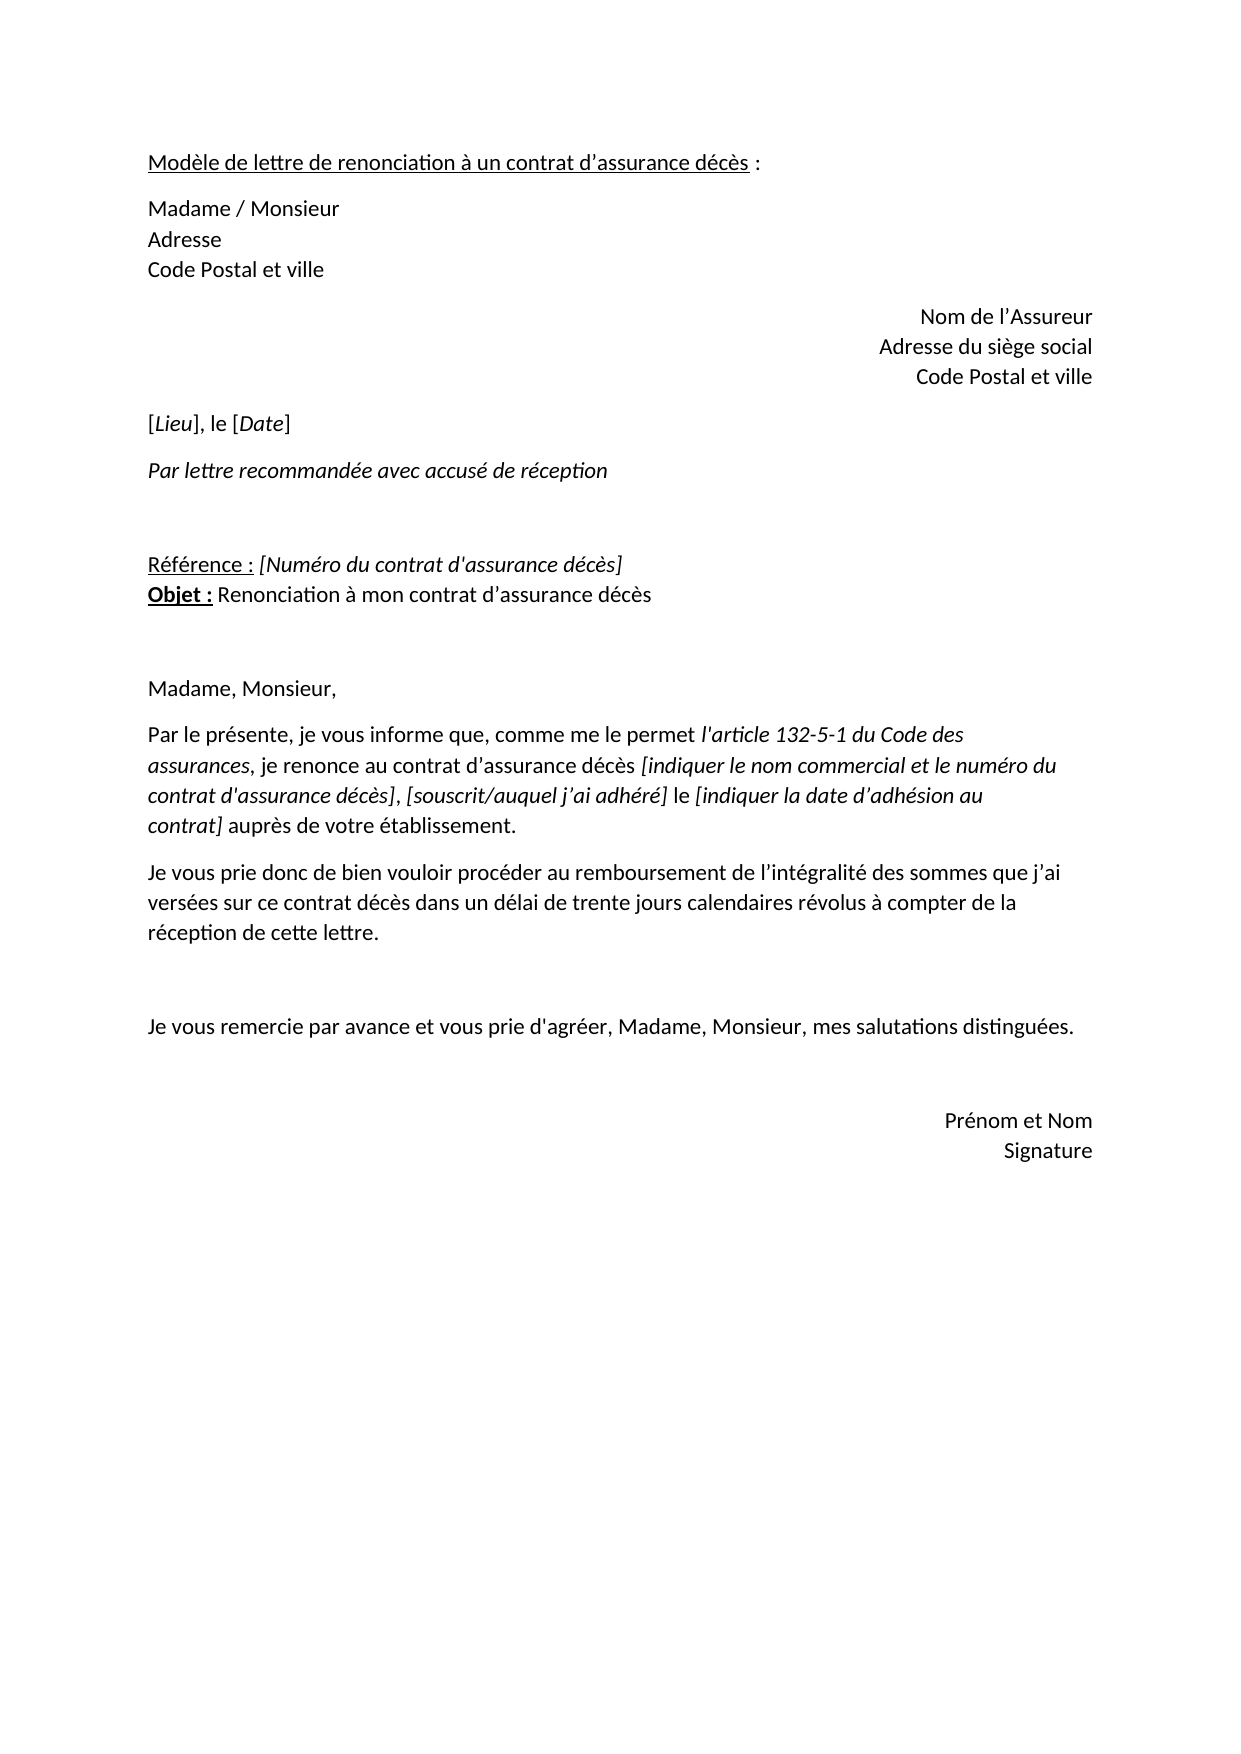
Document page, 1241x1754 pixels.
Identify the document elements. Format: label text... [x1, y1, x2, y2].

text Je vous prie donc de bien vouloir procéder au remboursement de l’intégralité des sommes que j’ai versées sur ce contrat décès dans un délai de trente jours calendaires révolus à compter de la réception de cette lettre. [148, 858, 1093, 946]
text Je vous remercie par avance et vous prie d'agréer, Madame, Monsieur, mes salutations distinguées. [148, 1012, 1093, 1040]
text Madame, Monsieur, [148, 674, 1093, 702]
text [Lieu], le [Date] [148, 409, 1093, 437]
text Madame / Monsieur Adresse Code Postal et ville [148, 194, 1093, 283]
text Par le présente, je vous informe que, comme me le permet l'article 132-5-1 du Code des assurances, je renonce au contrat d’assurance décès [indiquer le nom commercial et le numéro du contrat d'assurance décès], [souscrit/auquel j’ai adhéré] le [indiquer la date d’adhésion au contrat] auprès de votre établissement. [148, 721, 1093, 839]
text Par lettre recommandée avec accusé de réception [148, 456, 1093, 484]
text Référence : [Numéro du contrat d'assurance décès] Objet : Renonciation à mon contrat d’assurance décès [148, 550, 1093, 608]
text Modèle de lettre de renonciation à un contrat d’assurance décès : [148, 148, 1093, 176]
text Prénom et Nom Signature [148, 1106, 1093, 1164]
text Nom de l’Assureur Adresse du siège social Code Postal et ville [148, 302, 1093, 390]
